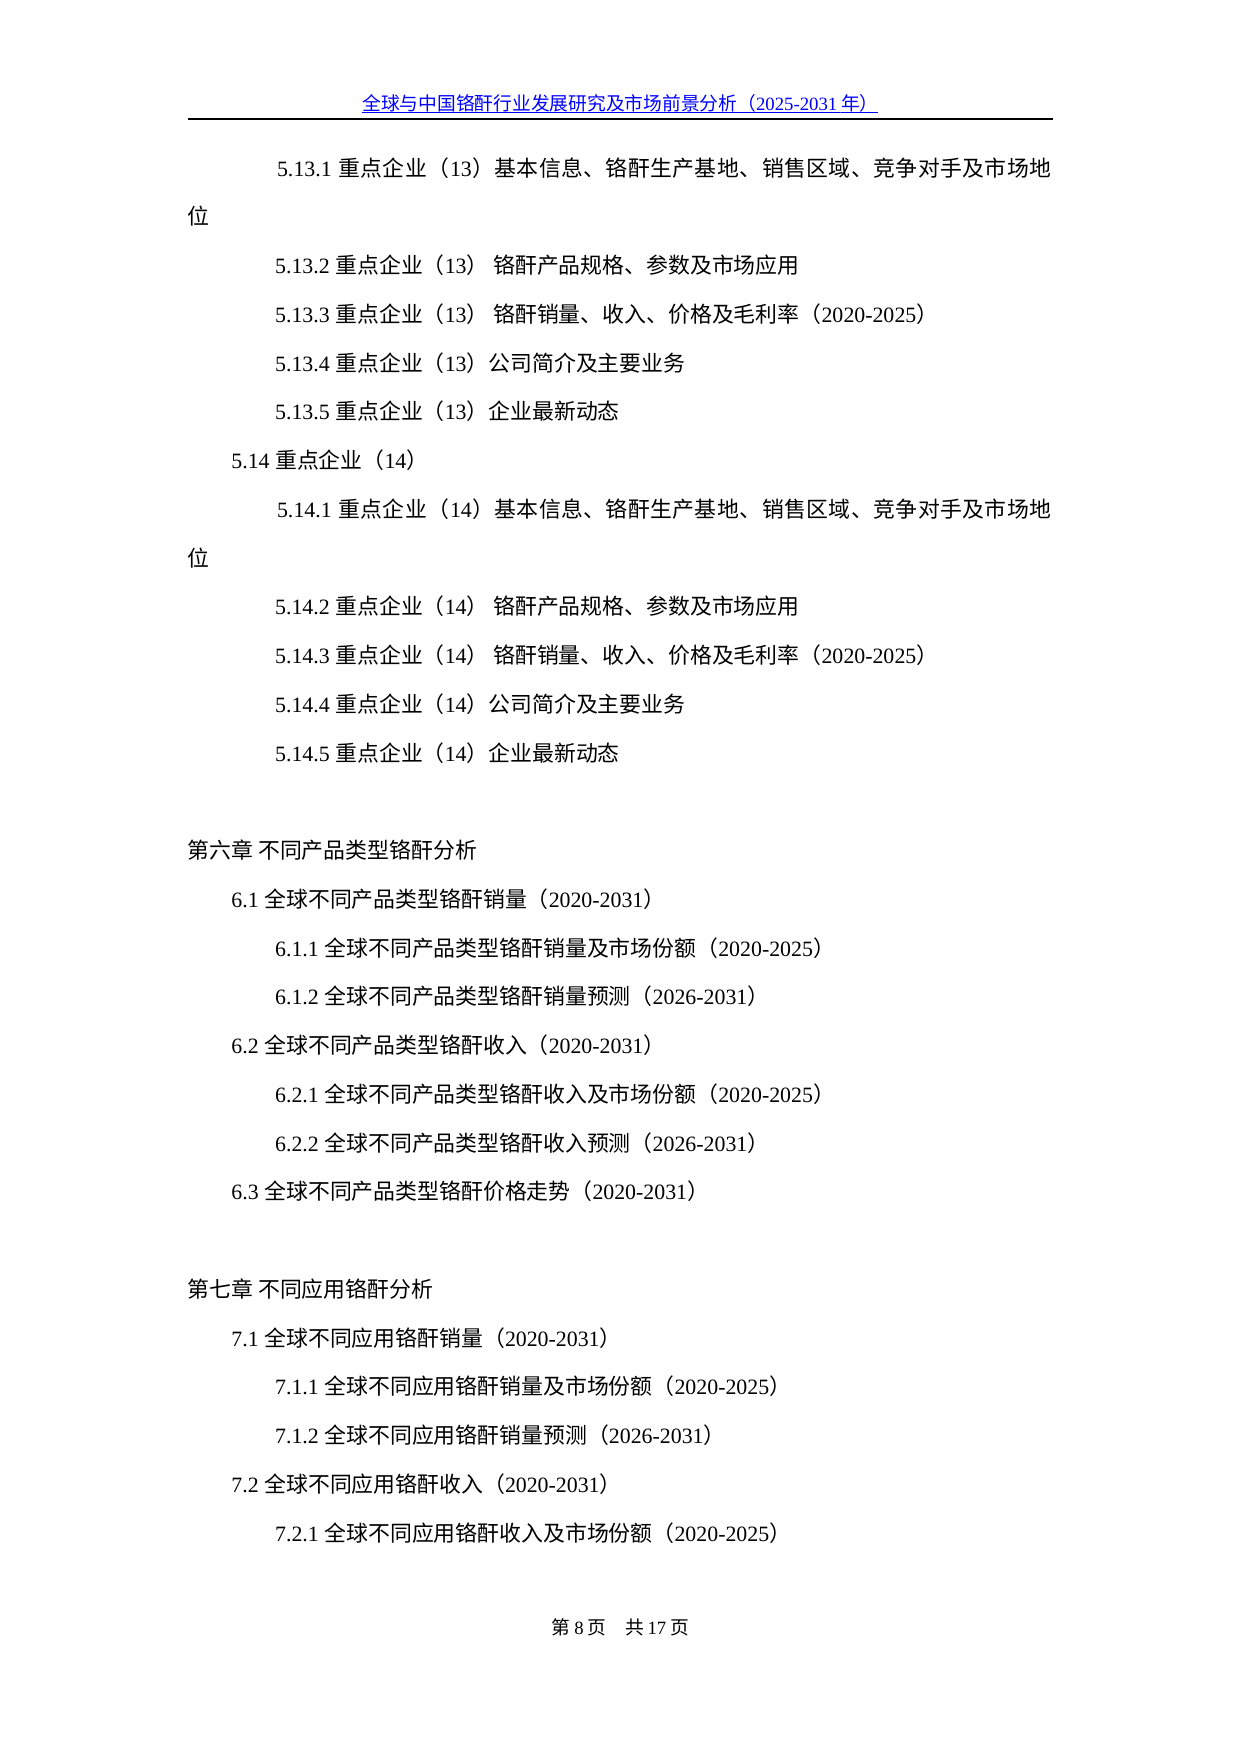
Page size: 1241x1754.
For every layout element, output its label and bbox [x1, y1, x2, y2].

text [187, 150, 1053, 1548]
